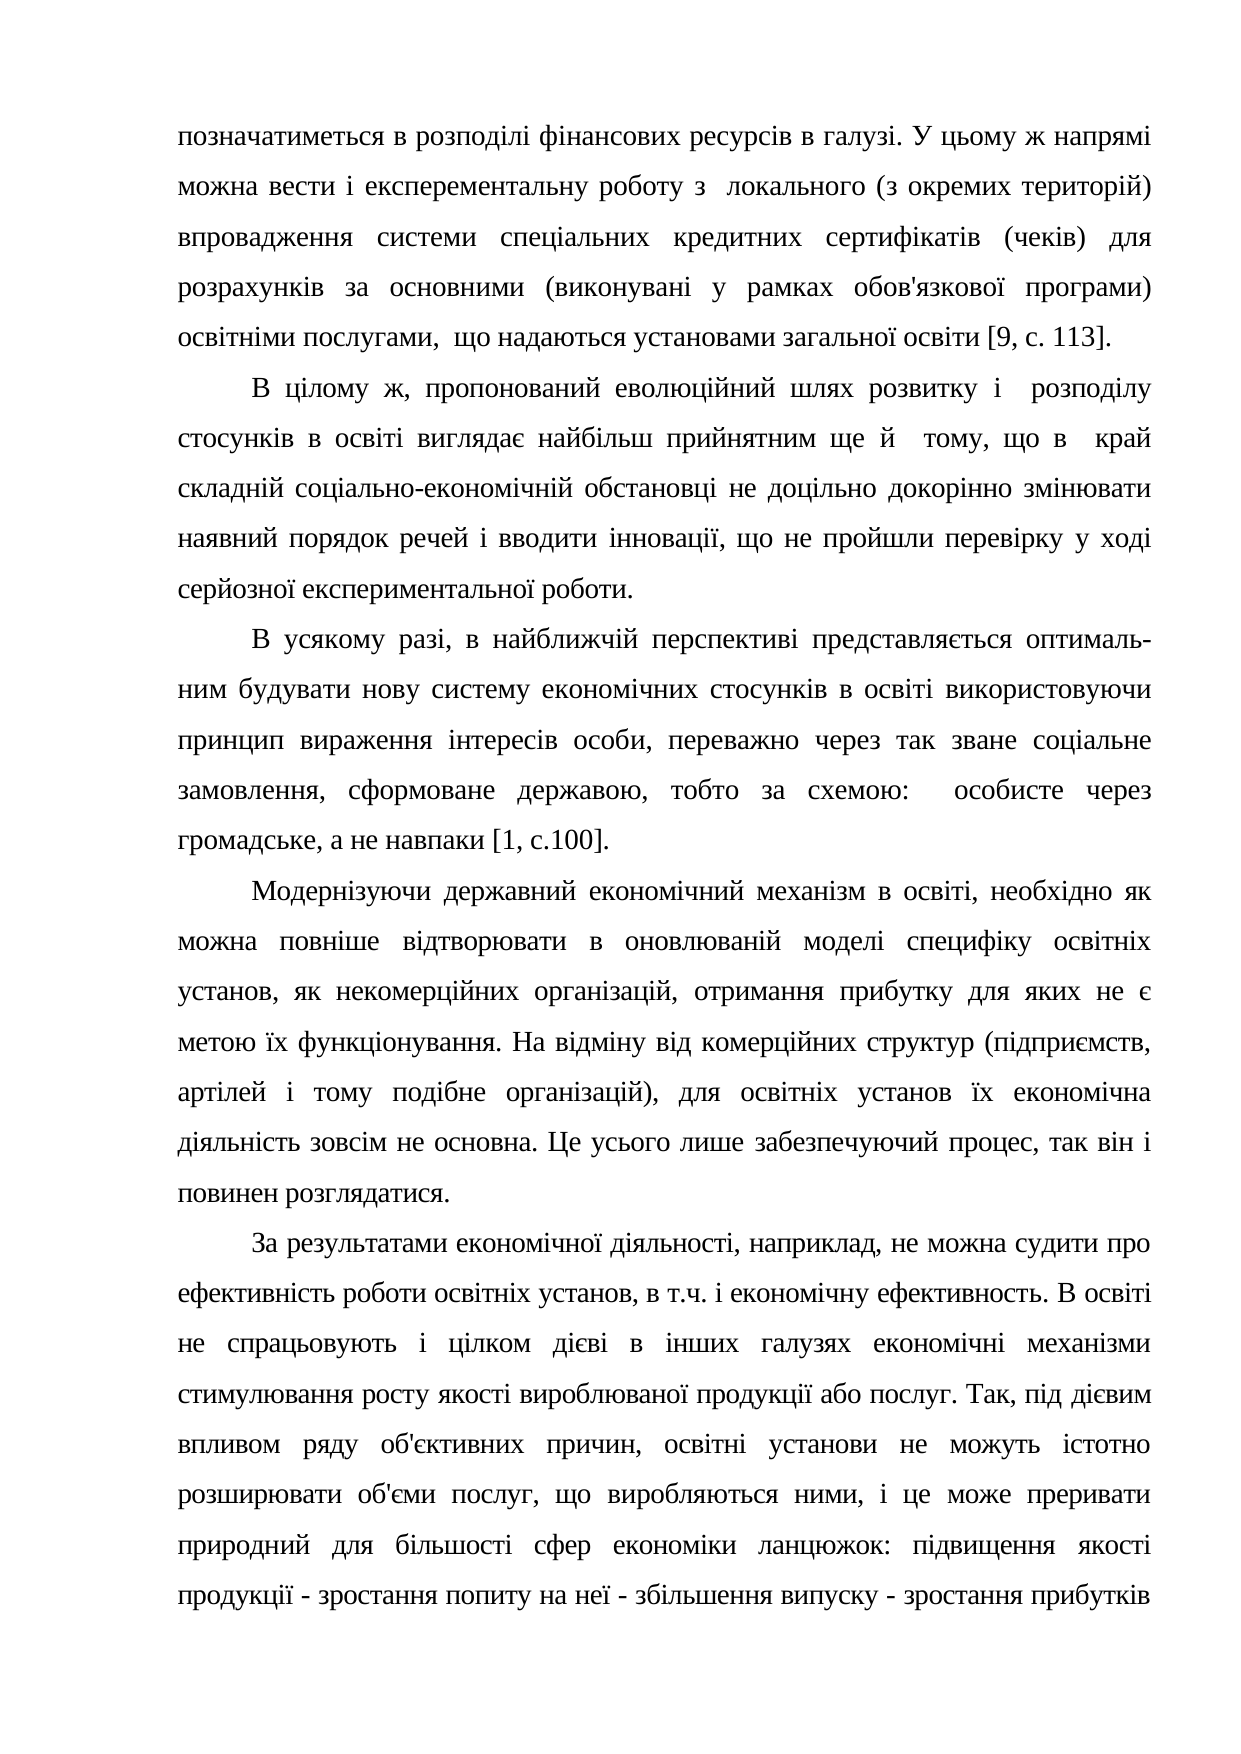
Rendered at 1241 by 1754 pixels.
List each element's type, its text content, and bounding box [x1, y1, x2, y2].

text В усякому разі, в найближчій перспективі представляється оптималь-ним будувати нову систему економічних стосунків в освіті використовуючи принцип вираження інтересів особи, переважно через так зване соціальне замовлення, сформоване державою, тобто за схемою: особисте через громадське, а не навпаки [1, с.100]. [177, 621, 1152, 856]
text В цілому ж, пропонований еволюційний шлях розвитку і розподілу стосунків в освіті виглядає найбільш прийнятним ще й тому, що в край складній соціально-економічній обстановці не доцільно докорінно змінювати наявний порядок речей і вводити інновації, що не пройшли перевірку у ході серйозної експериментальної роботи. [177, 370, 1152, 604]
text Модернізуючи державний економічний механізм в освіті, необхідно як можна повніше відтворювати в оновлюваній моделі специфіку освітніх установ, як некомерційних організацій, отримання прибутку для яких не є метою їх функціонування. На відміну від комерційних структур (підприємств, артілей і тому подібне організацій), для освітніх установ їх економічна діяльність зовсім не основна. Це усього лише забезпечуючий процес, так він і повинен розглядатися. [177, 873, 1152, 1208]
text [177, 118, 1152, 353]
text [177, 1225, 1152, 1611]
